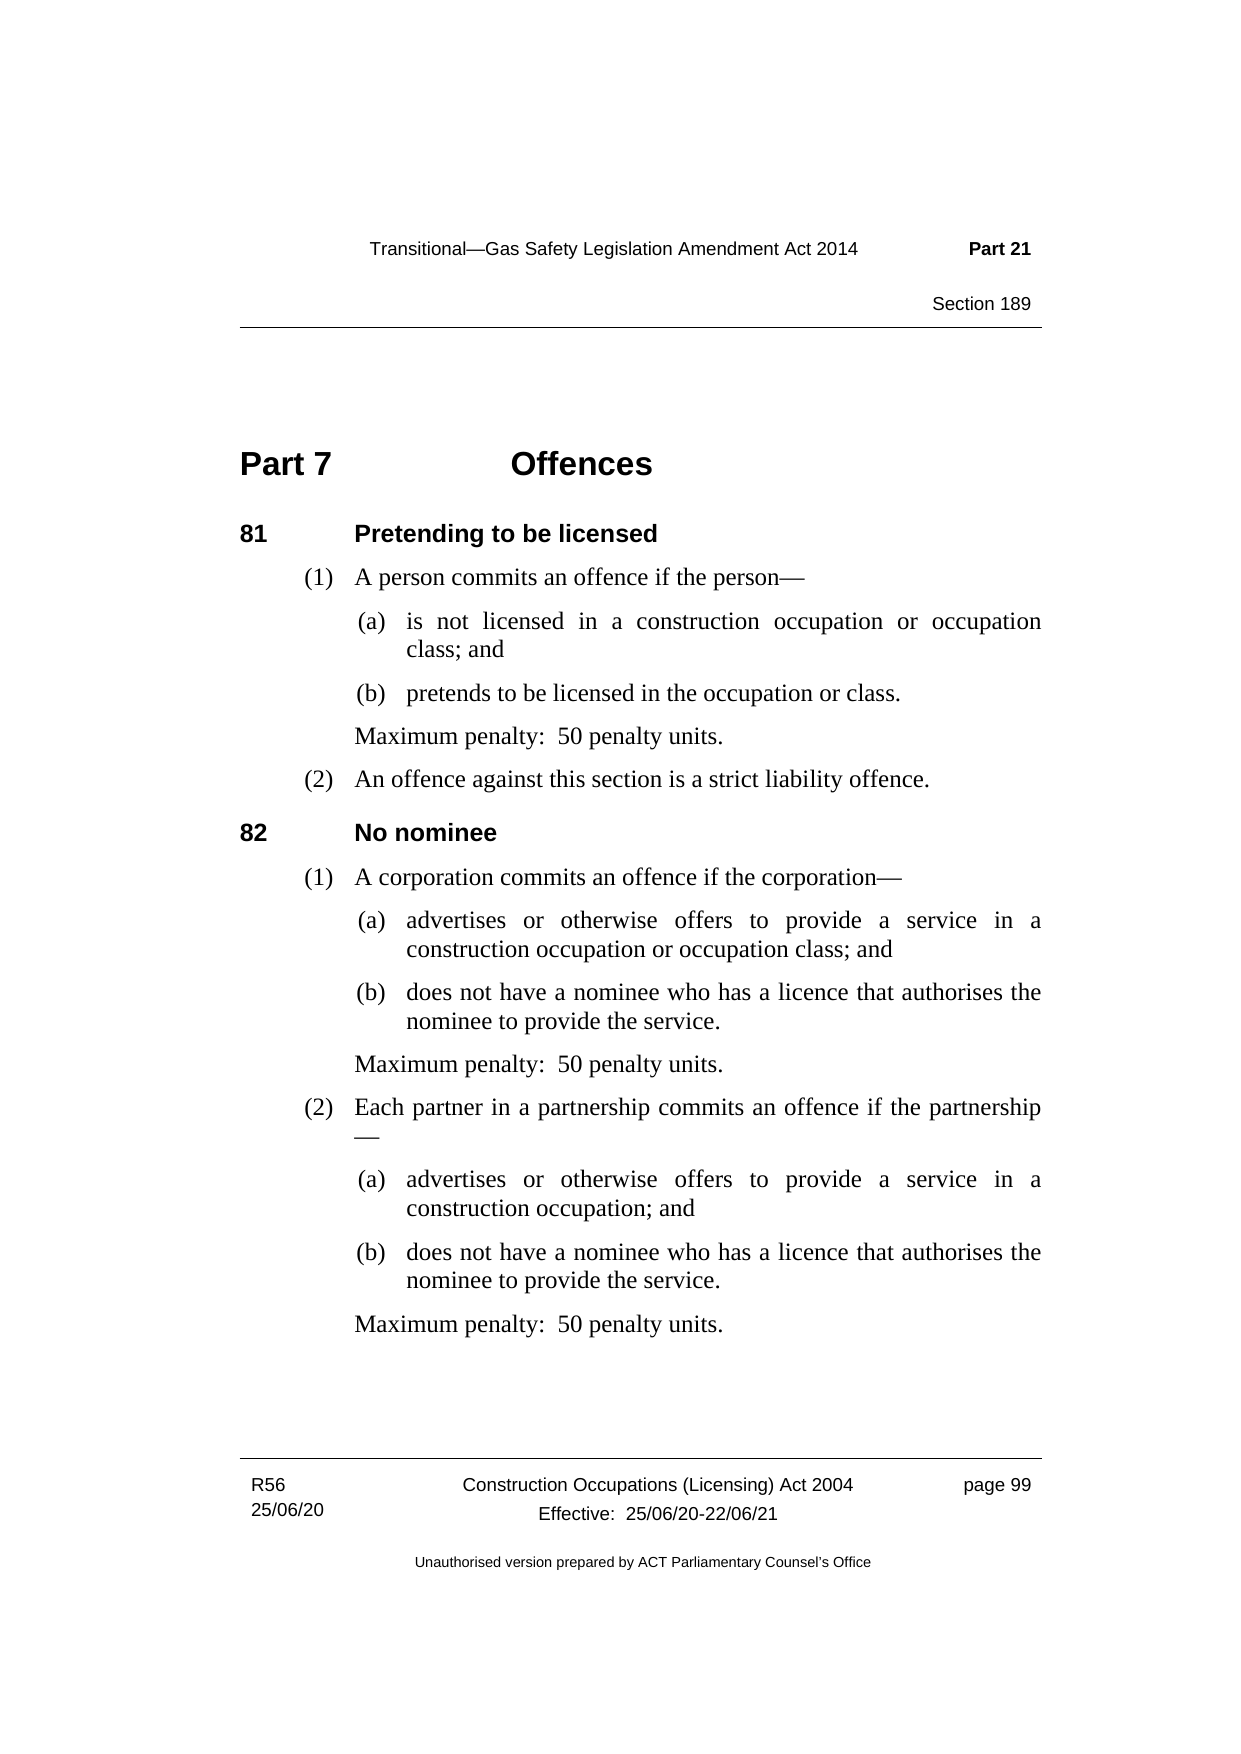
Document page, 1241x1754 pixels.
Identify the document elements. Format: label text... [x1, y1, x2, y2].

text Maximum penalty: 50 penalty units. [354, 1309, 1042, 1337]
text Maximum penalty: 50 penalty units. [354, 721, 1042, 750]
text 81 Pretending to be licensed [239, 519, 1042, 548]
text 82 No nominee [239, 818, 1042, 847]
text (1) A person commits an offence if the person— [239, 562, 1042, 591]
text (a) advertises or otherwise offers to provide a service in a construction occupation or occupation class; and [239, 905, 1042, 962]
text (1) A corporation commits an offence if the corporation— [239, 862, 1042, 890]
text Maximum penalty: 50 penalty units. [354, 1049, 1042, 1078]
text (a) advertises or otherwise offers to provide a service in a construction occupation; and [239, 1164, 1042, 1222]
text (b) does not have a nominee who has a licence that authorises the nominee to provide the service. [239, 1237, 1042, 1294]
text Part 7 Offences [239, 444, 1042, 482]
text (2) An offence against this section is a strict liability offence. [239, 764, 1042, 793]
text (b) does not have a nominee who has a licence that authorises the nominee to provide the service. [239, 977, 1042, 1034]
text (a) is not licensed in a construction occupation or occupation class; and [239, 606, 1042, 663]
text (b) pretends to be licensed in the occupation or class. [239, 678, 1042, 707]
text (2) Each partner in a partnership commits an offence if the partnership— [239, 1092, 1042, 1150]
